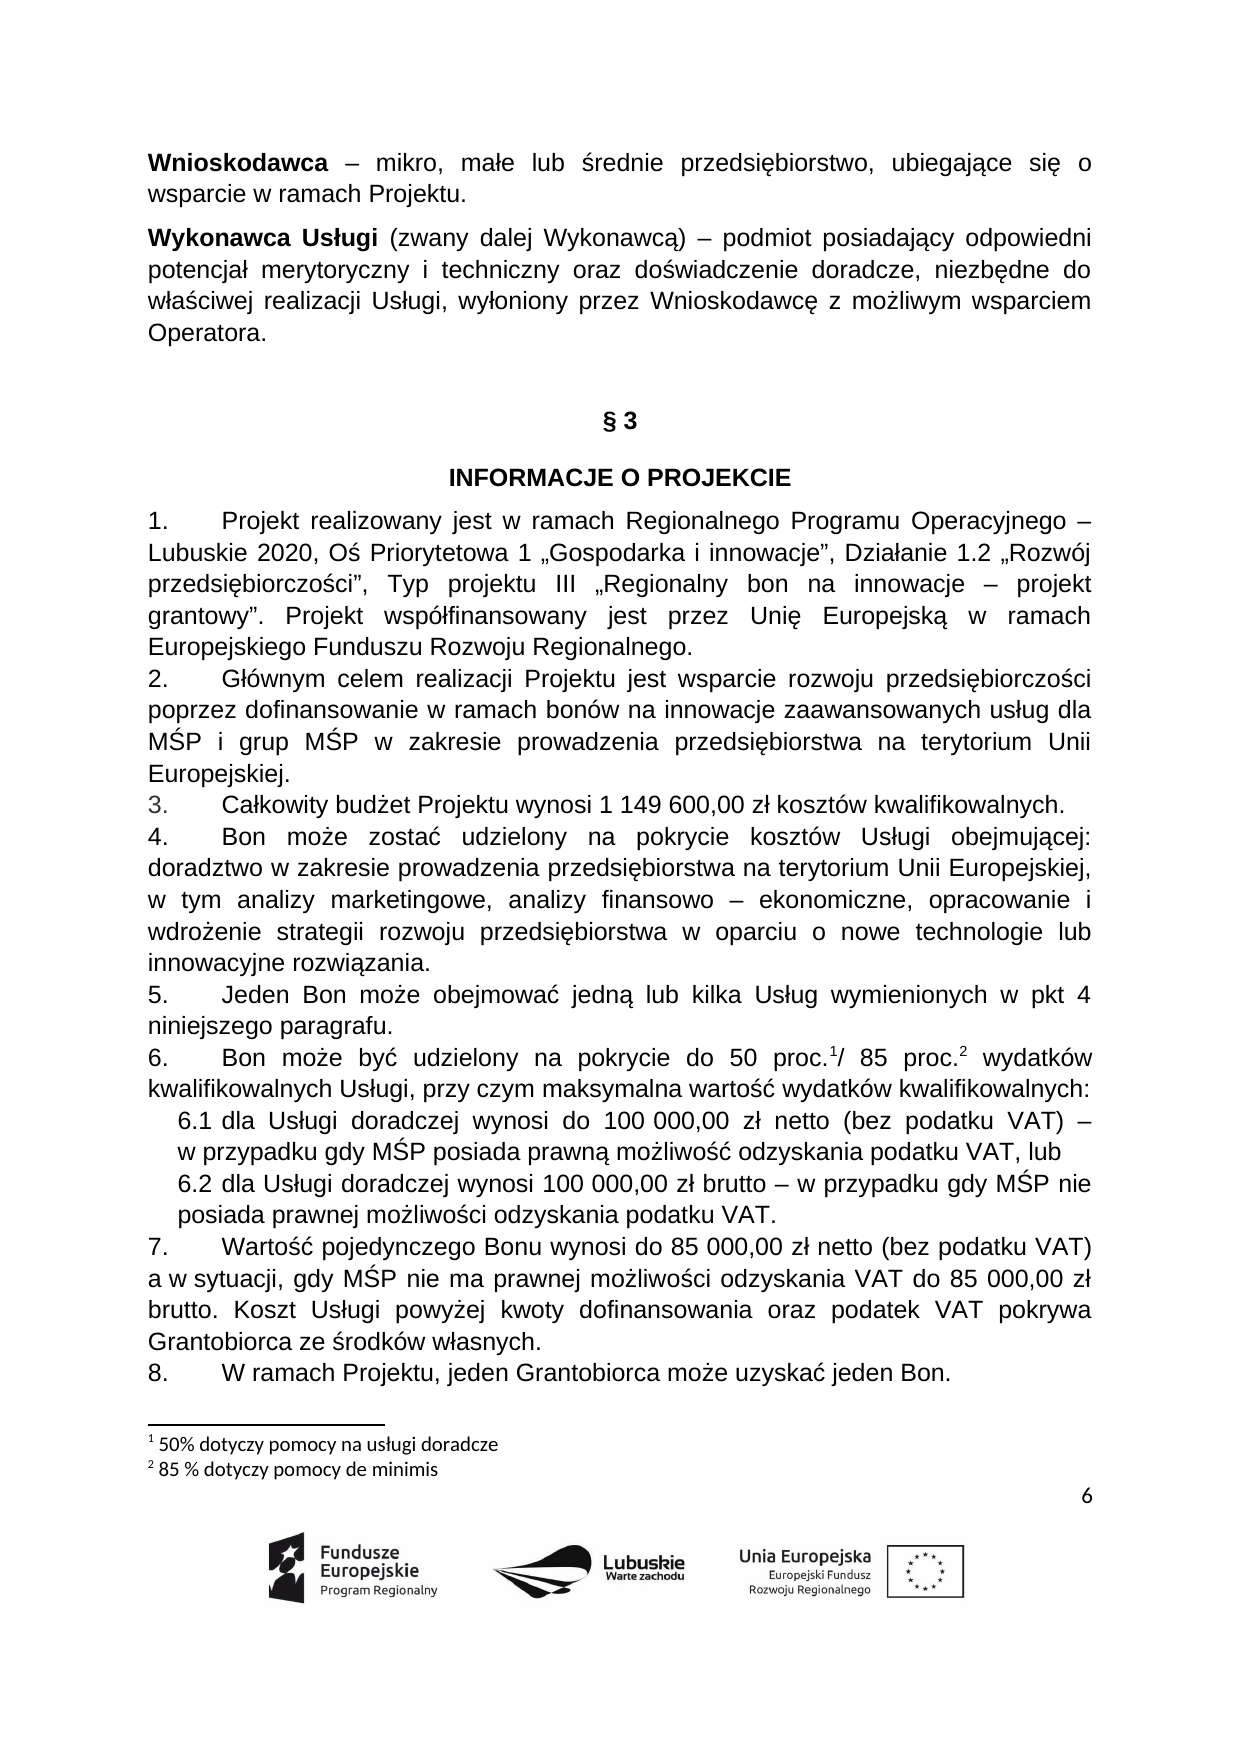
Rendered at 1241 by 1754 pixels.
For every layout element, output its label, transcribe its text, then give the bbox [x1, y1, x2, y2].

list Jeden Bon może obejmować jedną lub kilka Usług wymienionych w pkt 4 niniejszego paragrafu. [148, 979, 1093, 1040]
subtitle INFORMACJE O PROJEKCIE [148, 463, 1093, 491]
list Całkowity budżet Projektu wynosi 1 149 600,00 zł kosztów kwalifikowalnych. [148, 790, 1093, 819]
list dla Usługi doradczej wynosi do 100 000,00 zł netto (bez podatku VAT) – w przypadku gdy MŚP posiada prawną możliwość odzyskania podatku VAT, lub [177, 1106, 1093, 1166]
list Głównym celem realizacji Projektu jest wsparcie rozwoju przedsiębiorczości poprzez dofinansowanie w ramach bonów na innowacje zaawansowanych usług dla MŚP i grup MŚP w zakresie prowadzenia przedsiębiorstwa na terytorium Unii Europejskiej. [148, 664, 1093, 787]
text § 3 [148, 406, 1093, 435]
list dla Usługi doradczej wynosi 100 000,00 zł brutto – w przypadku gdy MŚP nie posiada prawnej możliwości odzyskania podatku VAT. [177, 1169, 1093, 1229]
list Bon może zostać udzielony na pokrycie kosztów Usługi obejmującej: doradztwo w zakresie prowadzenia przedsiębiorstwa na terytorium Unii Europejskiej, w tym analizy marketingowe, analizy finansowo – ekonomiczne, opracowanie i wdrożenie strategii rozwoju przedsiębiorstwa w oparciu o nowe technologie lub innowacyjne rozwiązania. [148, 822, 1093, 977]
list Projekt realizowany jest w ramach Regionalnego Programu Operacyjnego – Lubuskie 2020, Oś Priorytetowa 1 „Gospodarka i innowacje”, Działanie 1.2 „Rozwój przedsiębiorczości”, Typ projektu III „Regionalny bon na innowacje – projekt grantowy”. Projekt współfinansowany jest przez Unię Europejską w ramach Europejskiego Funduszu Rozwoju Regionalnego. [148, 506, 1093, 661]
picture [147, 1509, 1093, 1633]
text Wnioskodawca – mikro, małe lub średnie przedsiębiorstwo, ubiegające się o wsparcie w ramach Projektu. [148, 148, 1093, 208]
list W ramach Projektu, jeden Grantobiorca może uzyskać jeden Bon. [148, 1358, 1093, 1387]
list Wartość pojedynczego Bonu wynosi do 85 000,00 zł netto (bez podatku VAT) a w sytuacji, gdy MŚP nie ma prawnej możliwości odzyskania VAT do 85 000,00 zł brutto. Koszt Usługi powyżej kwoty dofinansowania oraz podatek VAT pokrywa Grantobiorca ze środków własnych. [148, 1232, 1093, 1356]
list Bon może być udzielony na pokrycie do 50 proc./ 85 proc. wydatków kwalifikowalnych Usługi, przy czym maksymalna wartość wydatków kwalifikowalnych: [148, 1043, 1093, 1103]
text Wykonawca Usługi (zwany dalej Wykonawcą) – podmiot posiadający odpowiedni potencjał merytoryczny i techniczny oraz doświadczenie doradcze, niezbędne do właściwej realizacji Usługi, wyłoniony przez Wnioskodawcę z możliwym wsparciem Operatora. [148, 223, 1093, 347]
